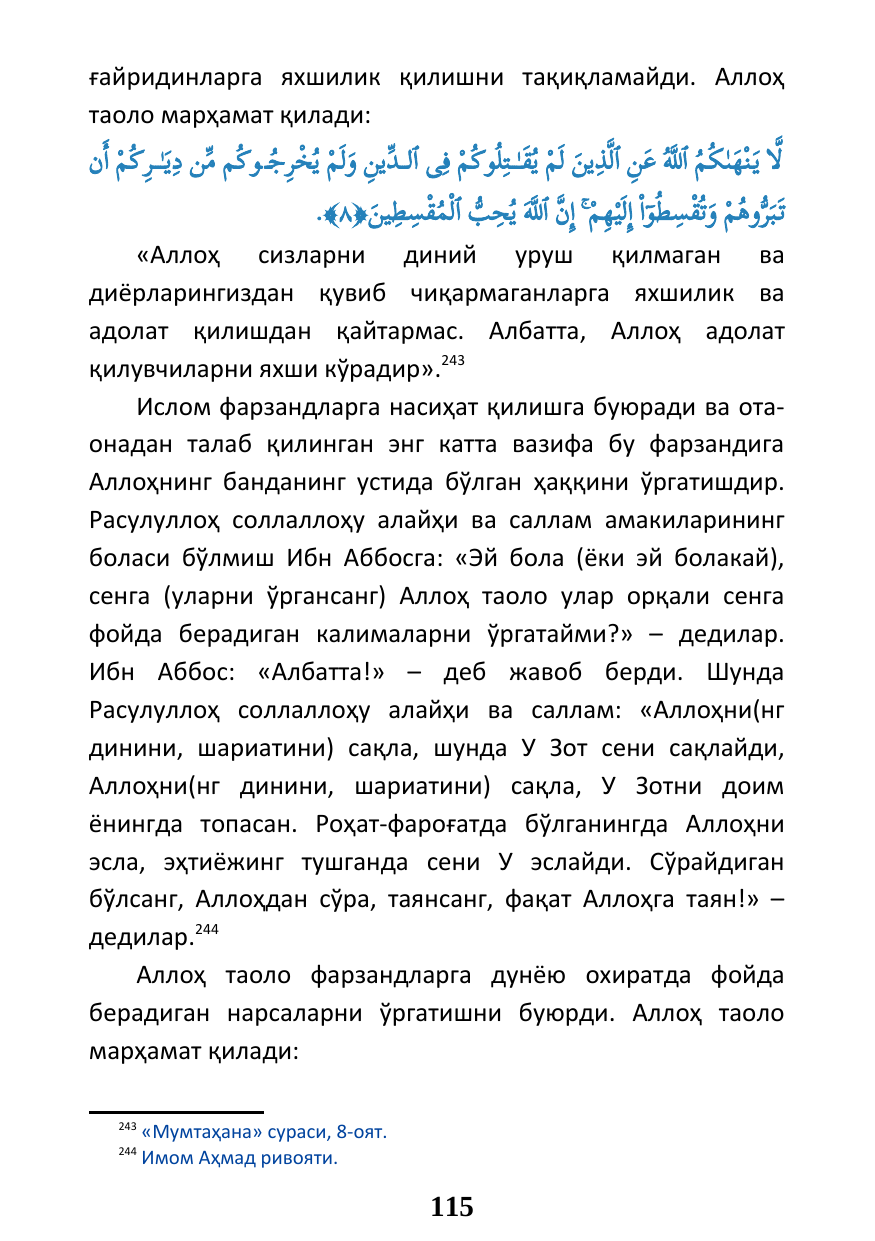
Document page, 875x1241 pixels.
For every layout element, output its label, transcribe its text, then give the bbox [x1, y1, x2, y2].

text لَّا يَنْهَىٰكُمُ ٱللَّهُ عَنِ ٱلَّذِينَ لَمْ يُقَـٰتِلُوكُمْ فِى ٱلدِّينِ وَلَمْ يُخْرِجُوكُم مِّن دِيَـٰرِكُمْ أَن تَبَرُّوهُمْ وَتُقْسِطُوٓا۟ إِلَيْهِمْ ۚ إِنَّ ٱللَّهَ يُحِبُّ ٱلْمُقْسِطِينَ﴿٨﴾. [89, 135, 785, 237]
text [89, 59, 785, 130]
text Ислом фарзандларга насиҳат қилишга буюради ва ота-онадан талаб қилинган энг катта вазифа бу фарзандига Аллоҳнинг банданинг устида бўлган ҳаққини ўргатишдир. Расулуллоҳ соллаллоҳу алайҳи ва саллам амакиларининг боласи бўлмиш Ибн Аббосга: «Эй бола (ёки эй болакай), сенга (уларни ўргансанг) Аллоҳ таоло улар орқали сенга фойда берадиган калималарни ўргатайми?» – дедилар. Ибн Аббос: «Албатта!» – деб жавоб берди. Шунда Расулуллоҳ соллаллоҳу алайҳи ва саллам: «Аллоҳни(нг динини, шариатини) сақла, шунда У Зот сени сақлайди, Аллоҳни(нг динини, шариатини) сақла, У Зотни доим ёнингда топасан. Роҳат-фароғатда бўлганингда Аллоҳни эсла, эҳтиёжинг тушганда сени У эслайди. Сўрайдиган бўлсанг, Аллоҳдан сўра, таянсанг, фақат Аллоҳга таян!» – дедилар. [89, 389, 785, 952]
text «Аллоҳ сизларни диний уруш қилмаган ва диёрларингиздан қувиб чиқармаганларга яхшилик ва адолат қилишдан қайтармас. Албатта, Аллоҳ адолат қилувчиларни яхши кўрадир». [89, 237, 785, 384]
text Аллоҳ таоло фарзандларга дунёю охиратда фойда берадиган нарсаларни ўргатишни буюрди. Аллоҳ таоло марҳамат қилади: [89, 957, 785, 1066]
